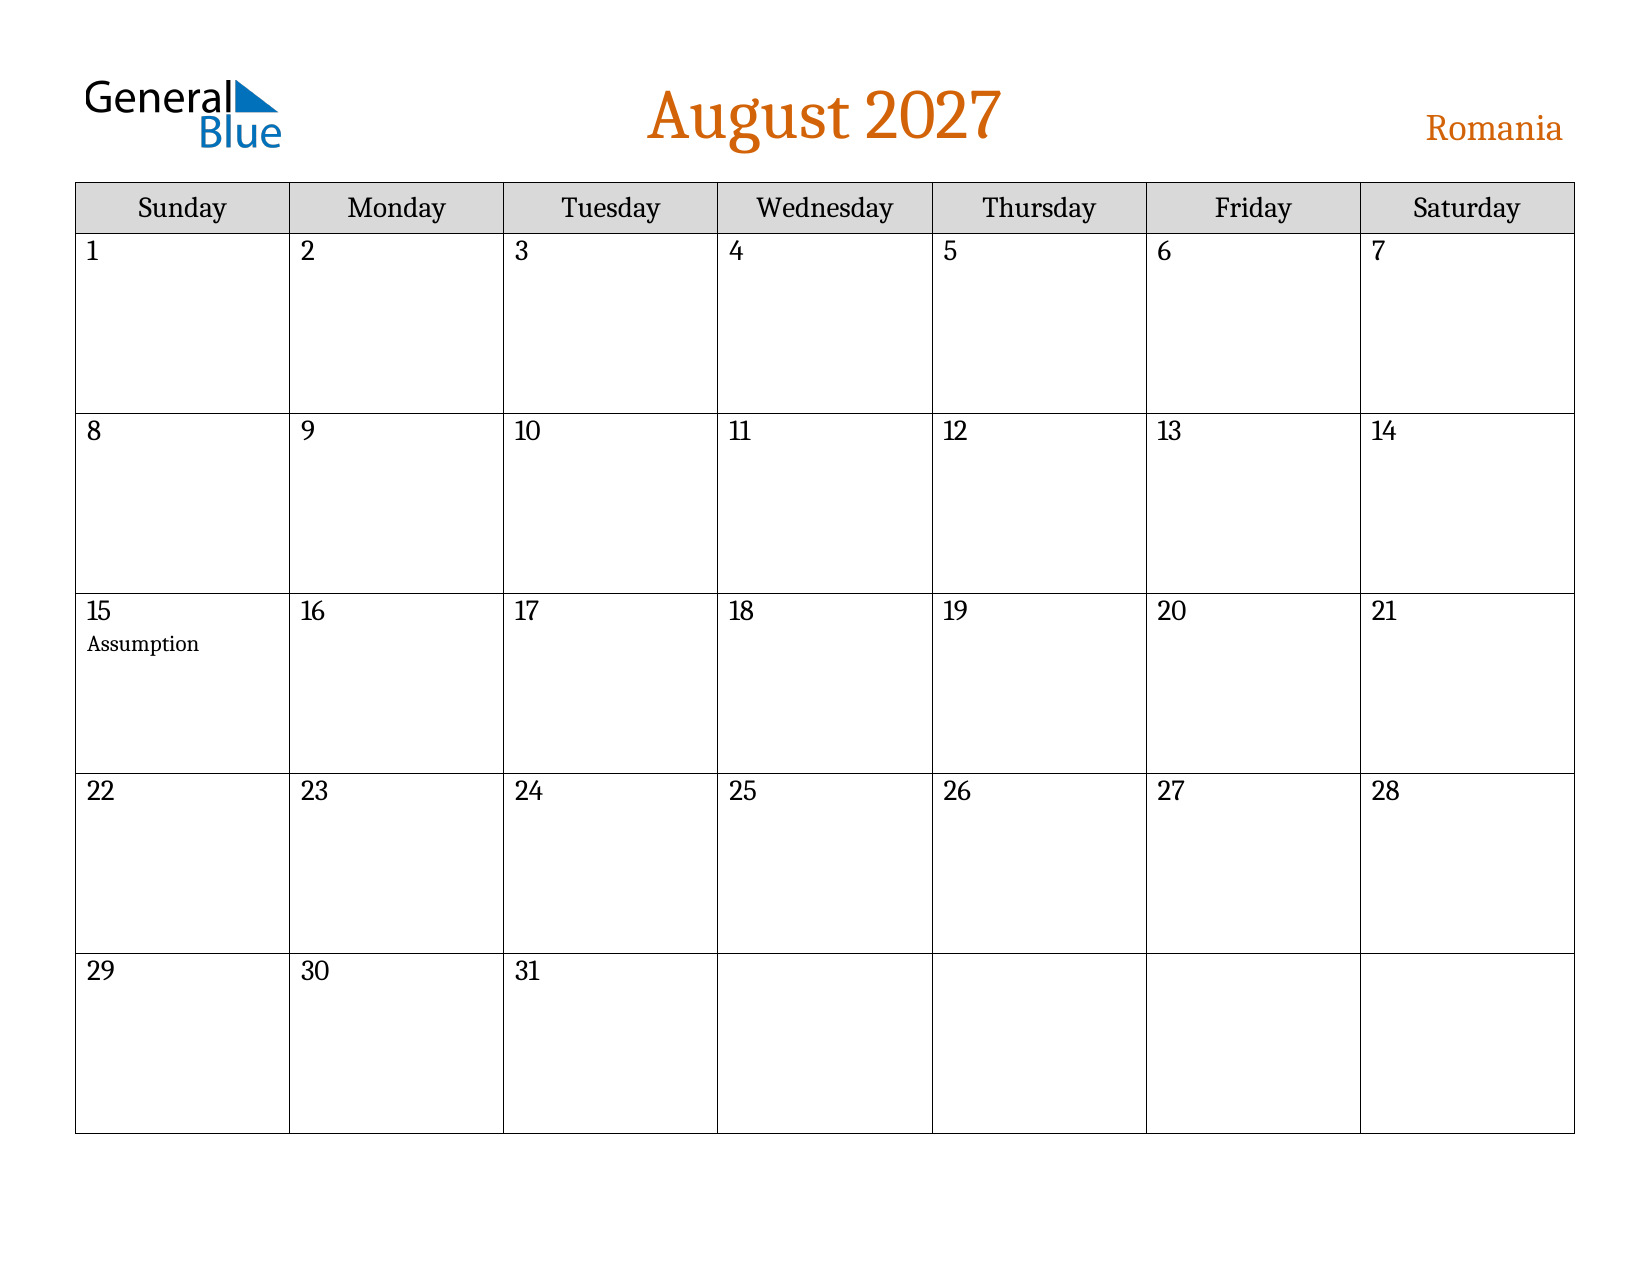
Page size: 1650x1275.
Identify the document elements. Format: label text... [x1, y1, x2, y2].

table_cell Saturday [1361, 183, 1574, 233]
table_cell Sunday [76, 183, 289, 233]
table_cell 7 [1361, 234, 1574, 270]
table_cell Wednesday [718, 183, 932, 233]
table_cell 22 [76, 774, 289, 810]
table_cell [933, 954, 1146, 990]
table_cell [504, 450, 717, 593]
table_cell 26 [933, 774, 1146, 810]
table_cell [504, 270, 717, 413]
table_cell 9 [290, 414, 503, 450]
table_cell 17 [504, 594, 717, 630]
table_cell [933, 810, 1146, 953]
table_header August 2027 [504, 75, 1146, 182]
table_cell [1361, 450, 1574, 593]
table_cell 18 [718, 594, 932, 630]
table_cell 5 [933, 234, 1146, 270]
table_cell 27 [1147, 774, 1360, 810]
table_cell 8 [76, 414, 289, 450]
table_cell [76, 810, 289, 953]
table_cell [290, 630, 503, 773]
table_cell [76, 450, 289, 593]
table_cell 20 [1147, 594, 1360, 630]
table_cell 19 [933, 594, 1146, 630]
table_cell 10 [504, 414, 717, 450]
table_cell [933, 630, 1146, 773]
table_cell [76, 990, 289, 1133]
table_cell [718, 954, 932, 990]
table_cell [290, 810, 503, 953]
table_cell [1361, 270, 1574, 413]
table_cell [933, 990, 1146, 1133]
table_cell 30 [290, 954, 503, 990]
table_cell [1361, 630, 1574, 773]
table_cell 29 [76, 954, 289, 990]
table_cell [1147, 270, 1360, 413]
table_cell [504, 810, 717, 953]
table_cell Friday [1147, 183, 1360, 233]
table_cell [290, 270, 503, 413]
table_cell [1361, 810, 1574, 953]
table_cell 6 [1147, 234, 1360, 270]
table_cell [290, 450, 503, 593]
table_cell [718, 450, 932, 593]
table_header [76, 75, 503, 182]
table_cell [1147, 450, 1360, 593]
table_cell [504, 990, 717, 1133]
table_cell [1147, 954, 1360, 990]
table_cell Monday [290, 183, 503, 233]
table_cell [933, 450, 1146, 593]
picture [86, 80, 281, 148]
table_header Romania [1146, 75, 1574, 182]
table_cell [933, 270, 1146, 413]
table_cell [504, 630, 717, 773]
table_cell Assumption [76, 630, 289, 773]
table_cell 21 [1361, 594, 1574, 630]
table_cell 11 [718, 414, 932, 450]
table_cell [718, 630, 932, 773]
table_cell 1 [76, 234, 289, 270]
table_cell 2 [290, 234, 503, 270]
table_cell 4 [718, 234, 932, 270]
table_cell 15 [76, 594, 289, 630]
table_cell [290, 990, 503, 1133]
table_cell 28 [1361, 774, 1574, 810]
table_cell [1147, 990, 1360, 1133]
table_cell 24 [504, 774, 717, 810]
table_cell [1147, 630, 1360, 773]
table_cell Thursday [933, 183, 1146, 233]
table_cell [1361, 990, 1574, 1133]
table_cell [718, 810, 932, 953]
table_cell 14 [1361, 414, 1574, 450]
table_cell [76, 270, 289, 413]
table_cell Tuesday [504, 183, 717, 233]
table_cell 13 [1147, 414, 1360, 450]
table_cell 12 [933, 414, 1146, 450]
table_cell [718, 990, 932, 1133]
table_cell 23 [290, 774, 503, 810]
table_cell 25 [718, 774, 932, 810]
table_cell [1361, 954, 1574, 990]
table_cell 3 [504, 234, 717, 270]
table_cell 16 [290, 594, 503, 630]
table_cell [1147, 810, 1360, 953]
table_cell 31 [504, 954, 717, 990]
table_cell [718, 270, 932, 413]
